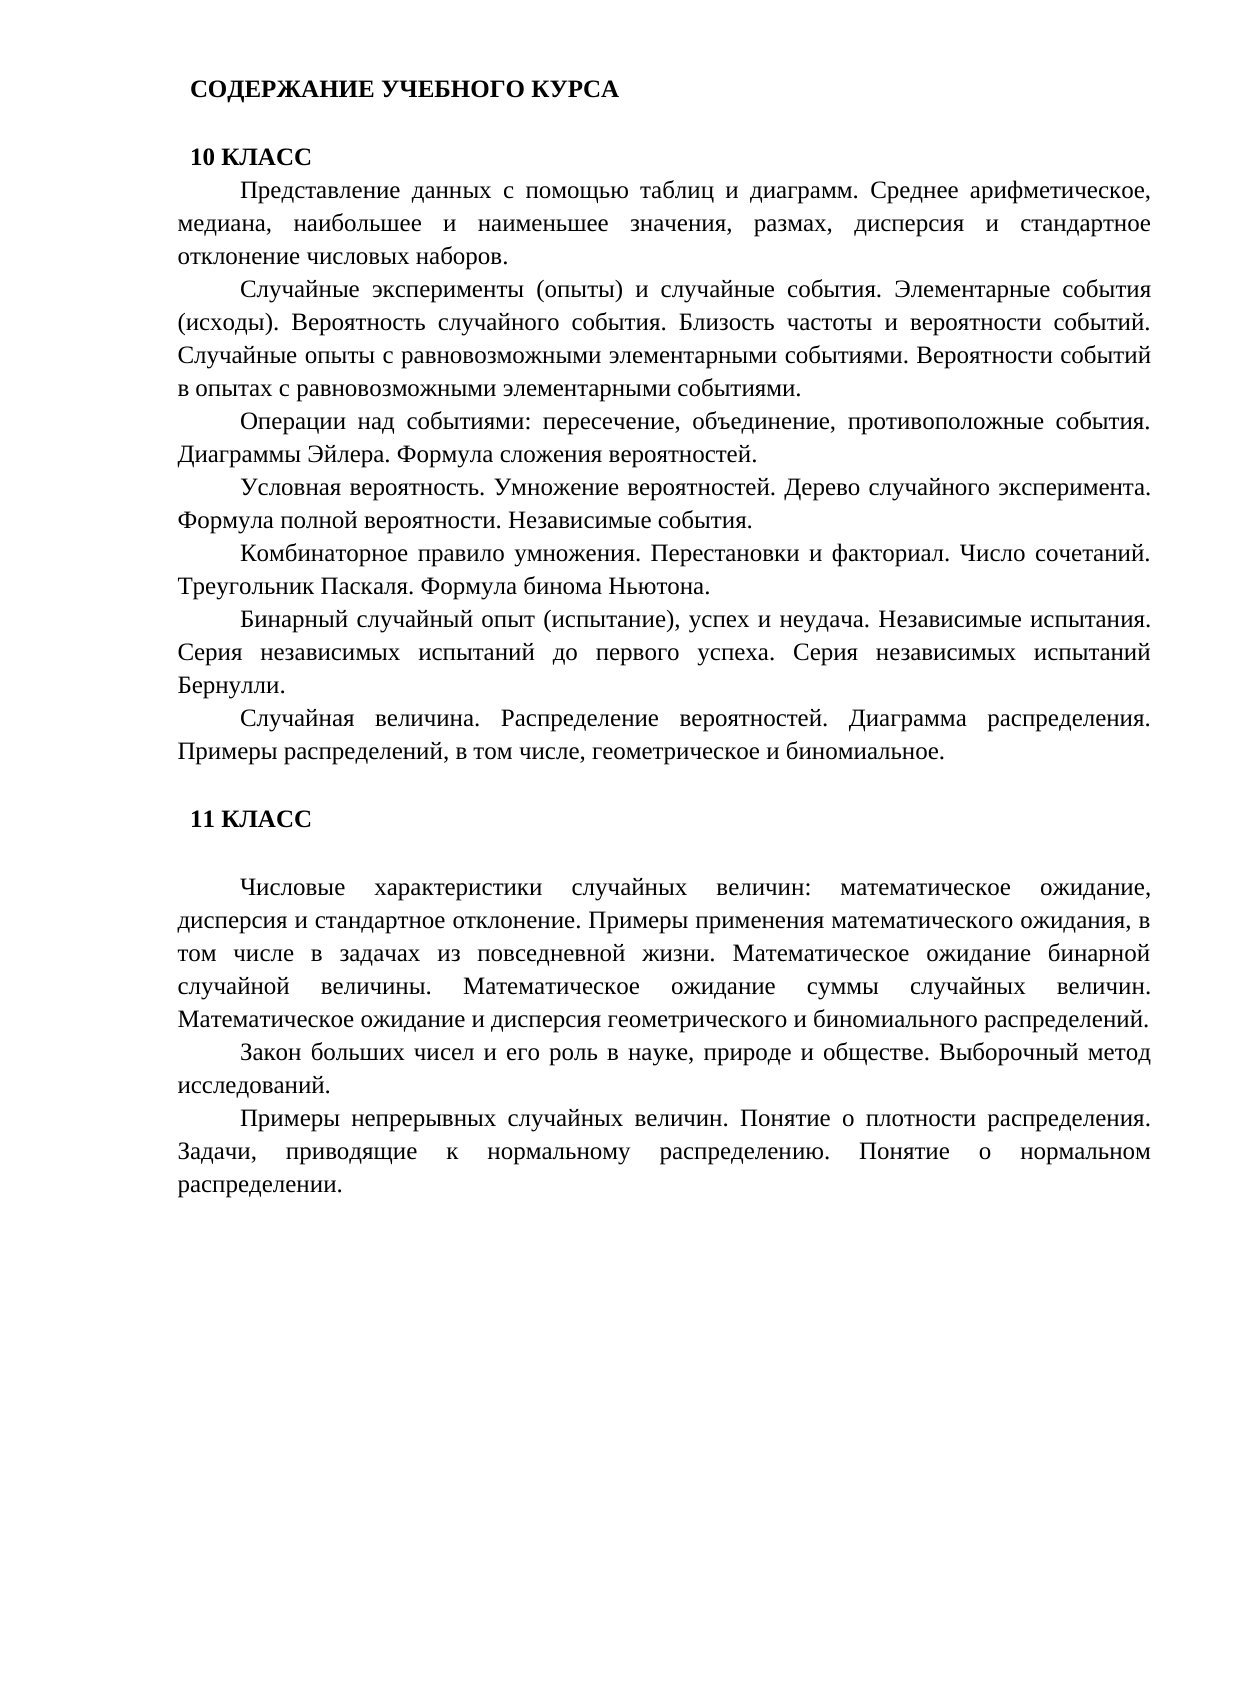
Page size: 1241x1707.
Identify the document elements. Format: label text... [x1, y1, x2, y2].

text СОДЕРЖАНИЕ УЧЕБНОГО КУРСА [190, 74, 1152, 103]
text Операции над событиями: пересечение, объединение, противоположные события. Диаграммы Эйлера. Формула сложения вероятностей. [177, 406, 1152, 468]
text Бинарный случайный опыт (испытание), успех и неудача. Независимые испытания. Серия независимых испытаний до первого успеха. Серия независимых испытаний Бернулли. [177, 604, 1152, 699]
text Представление данных с помощью таблиц и диаграмм. Среднее арифметическое, медиана, наибольшее и наименьшее значения, размах, дисперсия и стандартное отклонение числовых наборов. [177, 175, 1152, 270]
text Числовые характеристики случайных величин: математическое ожидание, дисперсия и стандартное отклонение. Примеры применения математического ожидания, в том числе в задачах из повседневной жизни. Математическое ожидание бинарной случайной величины. Математическое ожидание суммы случайных величин. Математическое ожидание и дисперсия геометрического и биномиального распределений. [177, 872, 1152, 1033]
text 11 КЛАСС [190, 804, 1152, 833]
text Закон больших чисел и его роль в науке, природе и обществе. Выборочный метод исследований. [177, 1037, 1152, 1099]
text Комбинаторное правило умножения. Перестановки и факториал. Число сочетаний. Треугольник Паскаля. Формула бинома Ньютона. [177, 538, 1152, 600]
text Случайная величина. Распределение вероятностей. Диаграмма распределения. Примеры распределений, в том числе, геометрическое и биномиальное. [177, 703, 1152, 765]
text Примеры непрерывных случайных величин. Понятие о плотности распределения. Задачи, приводящие к нормальному распределению. Понятие о нормальном распределении. [177, 1103, 1152, 1198]
text Условная вероятность. Умножение вероятностей. Дерево случайного эксперимента. Формула полной вероятности. Независимые события. [177, 472, 1152, 534]
text Случайные эксперименты (опыты) и случайные события. Элементарные события (исходы). Вероятность случайного события. Близость частоты и вероятности событий. Случайные опыты с равновозможными элементарными событиями. Вероятности событий в опытах с равновозможными элементарными событиями. [177, 274, 1152, 402]
text 10 КЛАСС [190, 142, 1152, 171]
